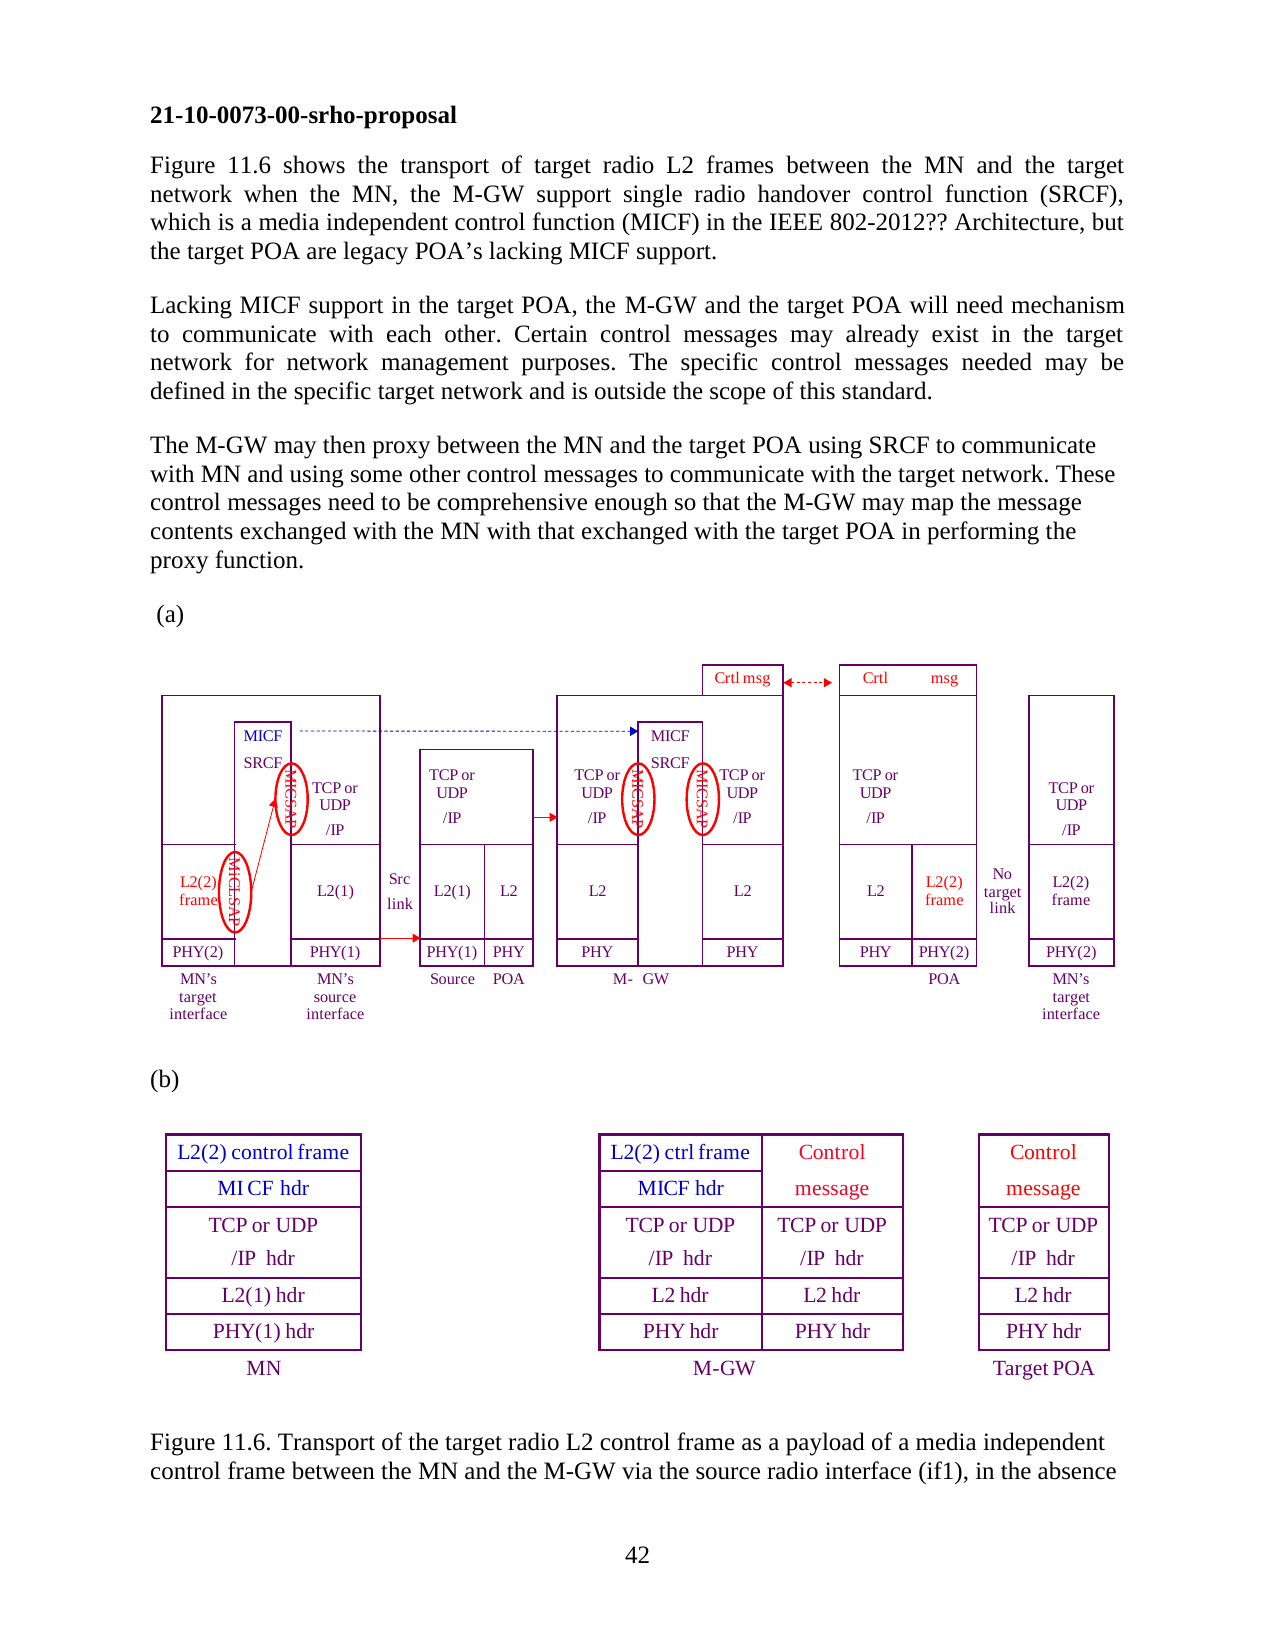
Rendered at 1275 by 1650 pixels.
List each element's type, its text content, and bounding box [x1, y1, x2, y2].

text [150, 1427, 1125, 1484]
text (a) [150, 599, 1125, 627]
text Lacking MICF support in the target POA, the M-GW and the target POA will need mechanism to communicate with each other. Certain control messages may already exist in the target network for network management purposes. The specific control messages needed may be defined in the specific target network and is outside the scope of this standard. [150, 290, 1125, 405]
text Figure 11.6 shows the transport of target radio L2 frames between the MN and the target network when the MN, the M-GW support single radio handover control function (SRCF), which is a media independent control function (MICF) in the IEEE 802-2012?? Architecture, but the target POA are legacy POA’s lacking MICF support. [150, 150, 1125, 265]
text (b) [150, 1064, 1125, 1093]
text The M-GW may then proxy between the MN and the target POA using SRCF to communicate with MN and using some other control messages to communicate with the target network. These control messages need to be comprehensive enough so that the M-GW may map the message contents exchanged with the MN with that exchanged with the target POA in performing the proxy function. [150, 430, 1125, 574]
